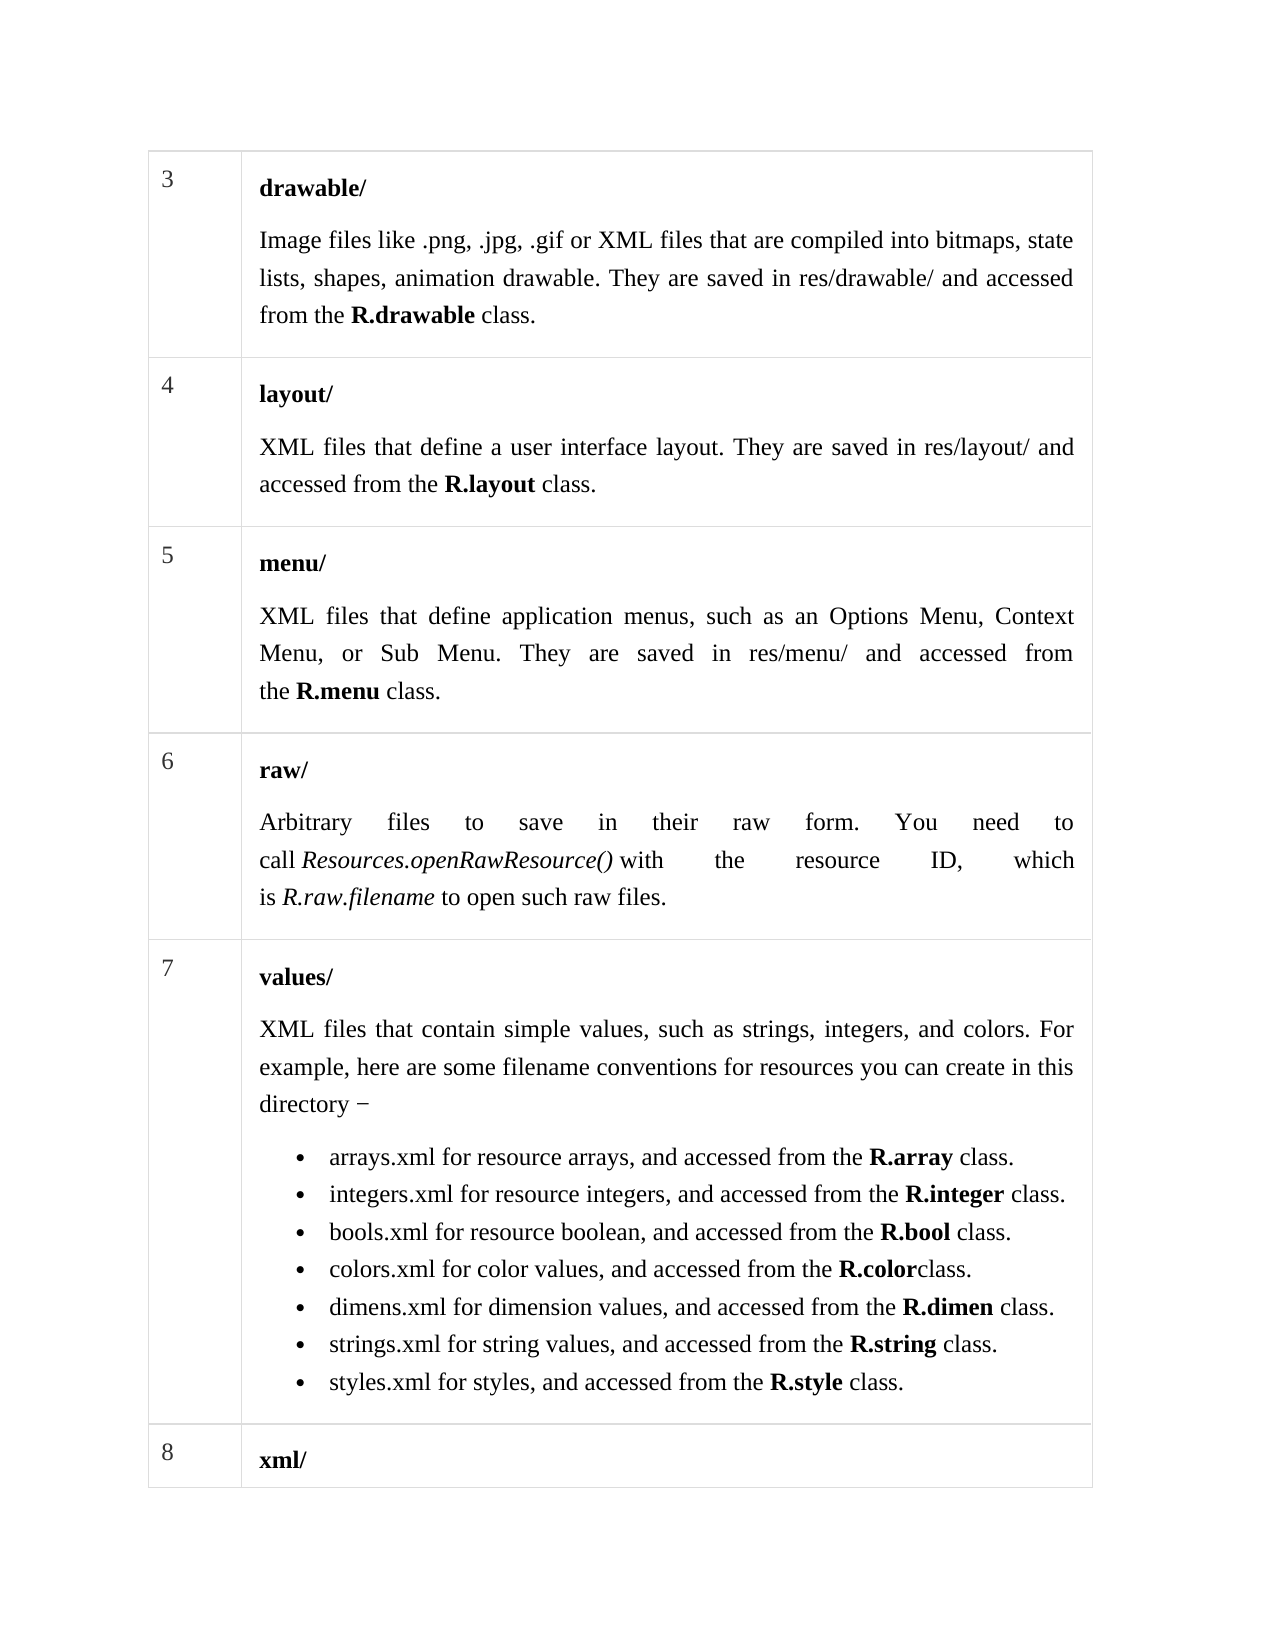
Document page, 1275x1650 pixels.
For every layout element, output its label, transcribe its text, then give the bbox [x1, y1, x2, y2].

table_cell menu/ XML files that define application menus, such as an Options Menu, Context Menu, or Sub Menu. They are saved in res/menu/ and accessed from the R.menu class. [242, 526, 1092, 732]
table_cell 6 [149, 734, 241, 939]
table_cell 4 [149, 358, 241, 526]
table_cell 3 [149, 152, 241, 357]
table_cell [242, 1423, 1092, 1487]
table_cell layout/ XML files that define a user interface layout. They are saved in res/layout/ and accessed from the R.layout class. [242, 357, 1092, 526]
table_cell values/ XML files that contain simple values, such as strings, integers, and colors. For example, here are some filename conventions for resources you can create in this directory − arrays.xml for resource arrays, and accessed from the R.array class. integers.xml for resource integers, and accessed from the R.integer class. bools.xml for resource boolean, and accessed from the R.bool class. colors.xml for color values, and accessed from the R.colorclass. dimens.xml for dimension values, and accessed from the R.dimen class. strings.xml for string values, and accessed from the R.string class. styles.xml for styles, and accessed from the R.style class. [242, 939, 1092, 1423]
table_cell drawable/ Image files like .png, .jpg, .gif or XML files that are compiled into bitmaps, state lists, shapes, animation drawable. They are saved in res/drawable/ and accessed from the R.drawable class. [242, 152, 1092, 357]
table_cell 7 [149, 940, 241, 1423]
table_cell 5 [149, 527, 241, 732]
table_cell 8 [149, 1425, 241, 1487]
table_cell raw/ Arbitrary files to save in their raw form. You need to call Resources.openRawResource() with the resource ID, which is R.raw.filename to open such raw files. [242, 732, 1092, 939]
